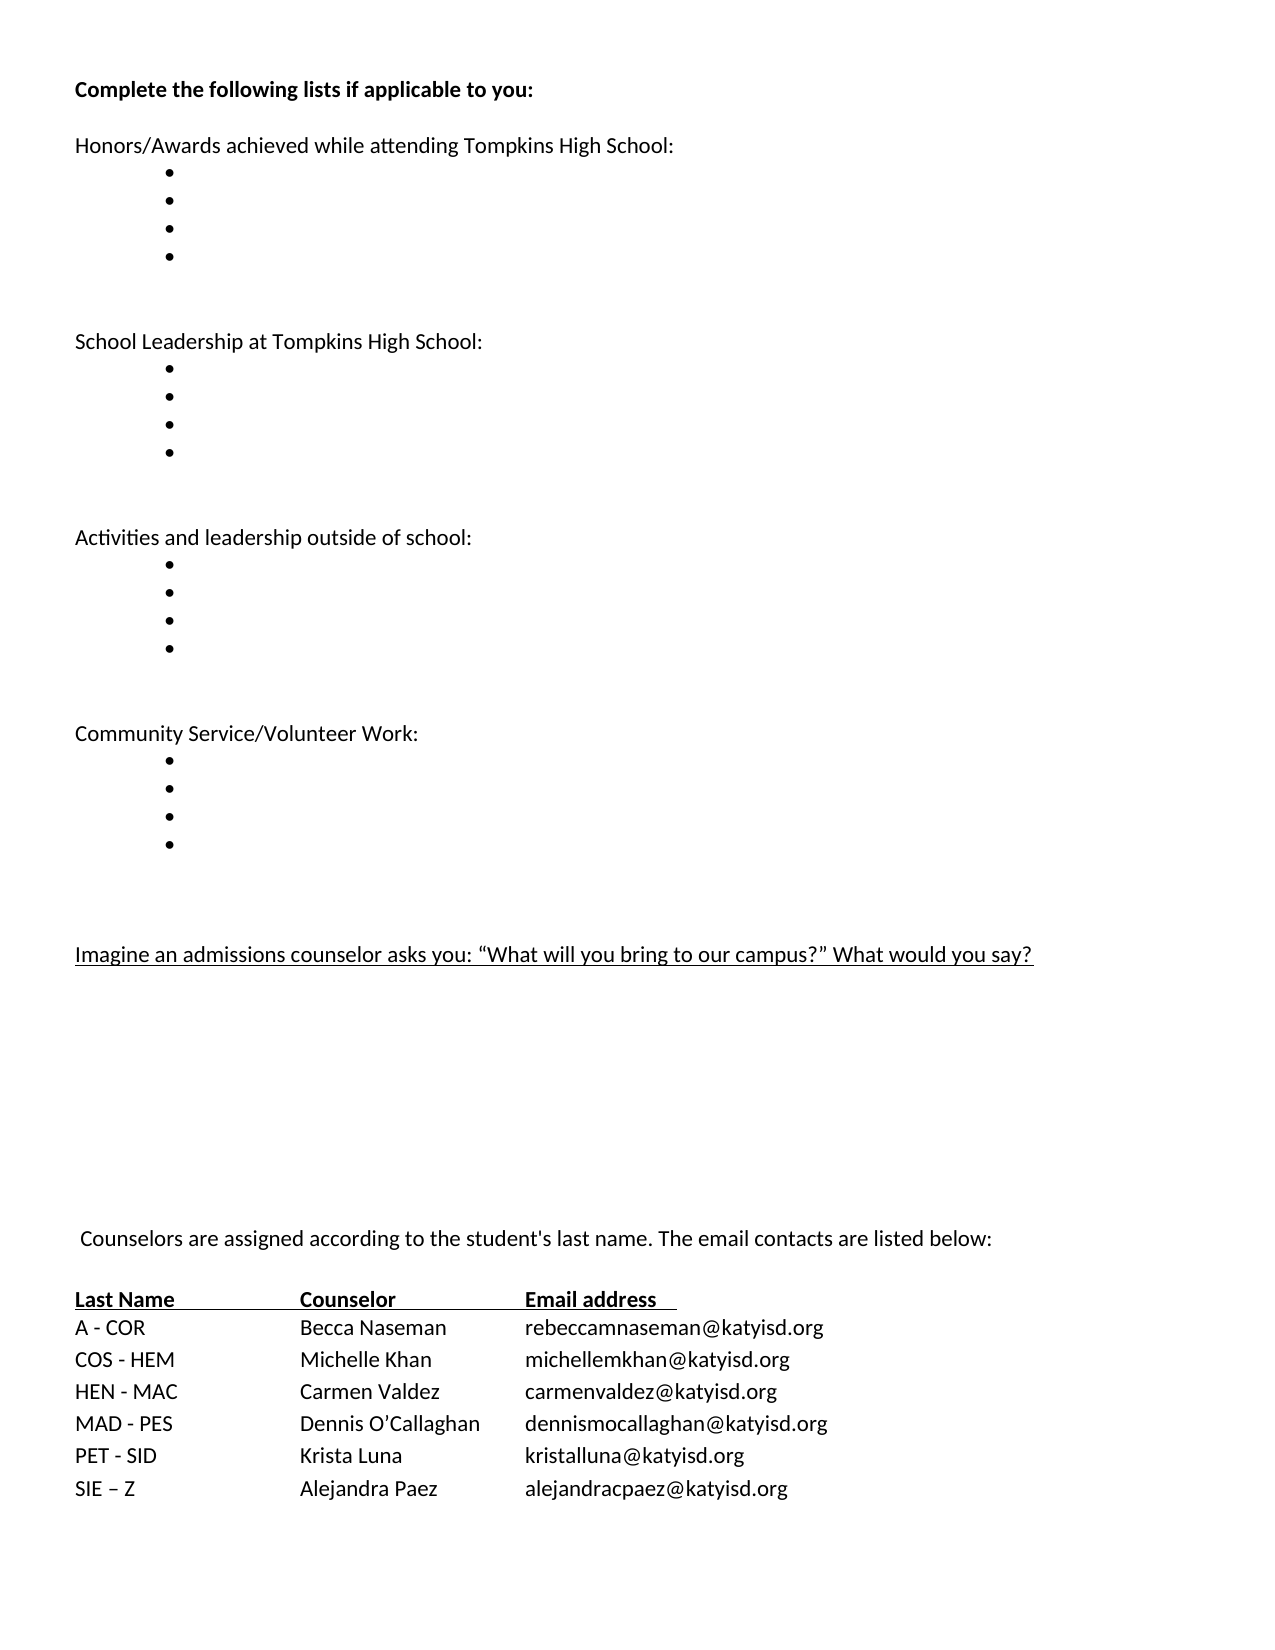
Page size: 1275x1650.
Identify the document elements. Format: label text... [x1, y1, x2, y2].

text Counselors are assigned according to the student's last name. The email contacts are listed below: [75, 1224, 1209, 1253]
text Activities and leadership outside of school: [75, 523, 1200, 551]
text A - COR Becca Naseman rebeccamnaseman@katyisd.org [75, 1313, 1209, 1341]
text HEN - MAC Carmen Valdez carmenvaldez@katyisd.org [75, 1377, 1209, 1405]
text COS - HEM Michelle Khan michellemkhan@katyisd.org [75, 1345, 1209, 1373]
text Honors/Awards achieved while attending Tompkins High School: [75, 131, 1200, 159]
text Last Name Counselor Email address [75, 1285, 1209, 1313]
text SIE – Z Alejandra Paez alejandracpaez@katyisd.org [75, 1474, 1209, 1502]
text Community Service/Volunteer Work: [75, 719, 1200, 747]
text Complete the following lists if applicable to you: [75, 75, 1200, 103]
text PET - SID Krista Luna kristalluna@katyisd.org [75, 1442, 1209, 1469]
text MAD - PES Dennis O’Callaghan dennismocallaghan@katyisd.org [75, 1409, 1209, 1437]
text School Leadership at Tompkins High School: [75, 327, 1200, 355]
text Imagine an admissions counselor asks you: “What will you bring to our campus?” What would you say? [75, 941, 1209, 969]
